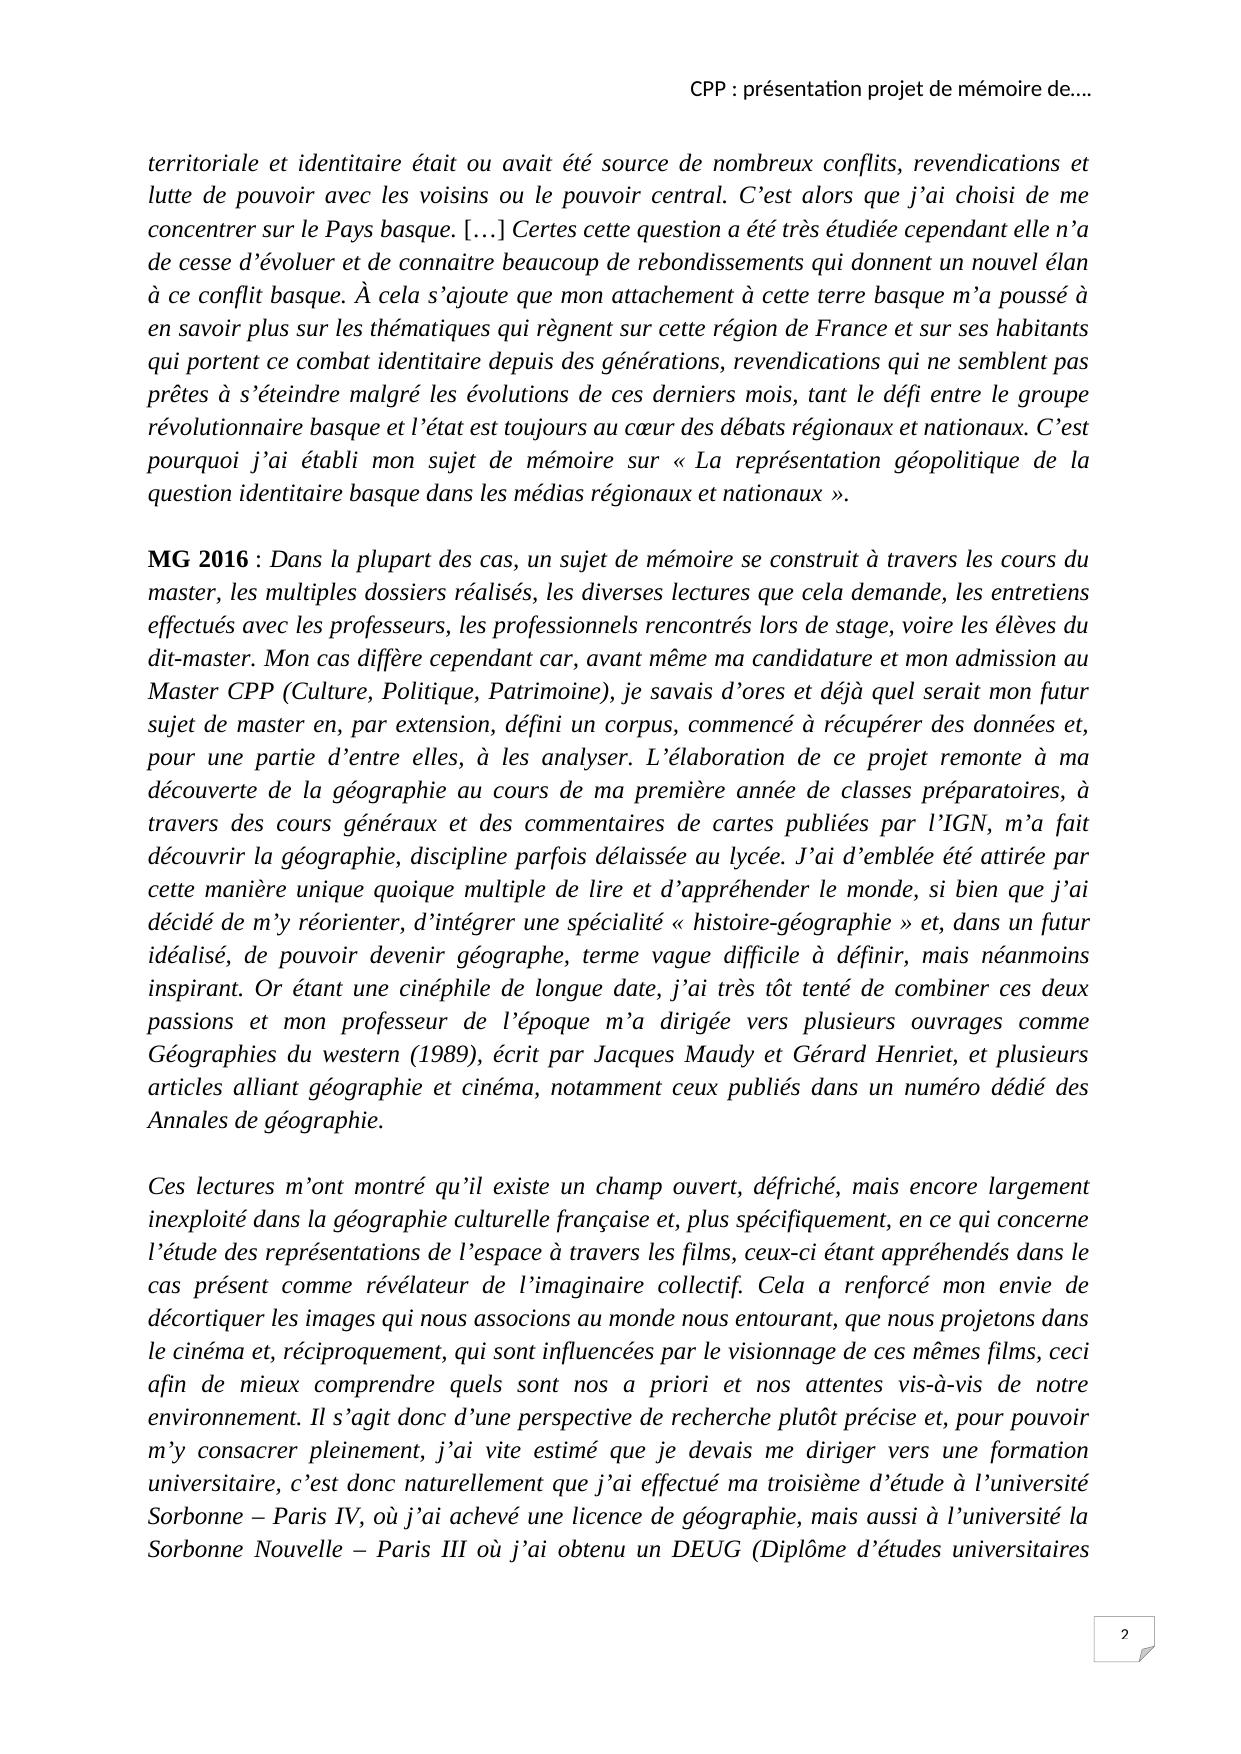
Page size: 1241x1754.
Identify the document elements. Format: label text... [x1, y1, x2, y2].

text MG 2016 : Dans la plupart des cas, un sujet de mémoire se construit à travers les cours du master, les multiples dossiers réalisés, les diverses lectures que cela demande, les entretiens effectués avec les professeurs, les professionnels rencontrés lors de stage, voire les élèves du dit-master. Mon cas diffère cependant car, avant même ma candidature et mon admission au Master CPP (Culture, Politique, Patrimoine), je savais d’ores et déjà quel serait mon futur sujet de master en, par extension, défini un corpus, commencé à récupérer des données et, pour une partie d’entre elles, à les analyser. L’élaboration de ce projet remonte à ma découverte de la géographie au cours de ma première année de classes préparatoires, à travers des cours généraux et des commentaires de cartes publiées par l’IGN, m’a fait découvrir la géographie, discipline parfois délaissée au lycée. J’ai d’emblée été attirée par cette manière unique quoique multiple de lire et d’appréhender le monde, si bien que j’ai décidé de m’y réorienter, d’intégrer une spécialité « histoire-géographie » et, dans un futur idéalisé, de pouvoir devenir géographe, terme vague difficile à définir, mais néanmoins inspirant. Or étant une cinéphile de longue date, j’ai très tôt tenté de combiner ces deux passions et mon professeur de l’époque m’a dirigée vers plusieurs ouvrages comme Géographies du western (1989), écrit par Jacques Maudy et Gérard Henriet, et plusieurs articles alliant géographie et cinéma, notamment ceux publiés dans un numéro dédié des Annales de géographie. [148, 544, 1093, 1134]
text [148, 1171, 1093, 1563]
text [148, 148, 1093, 507]
